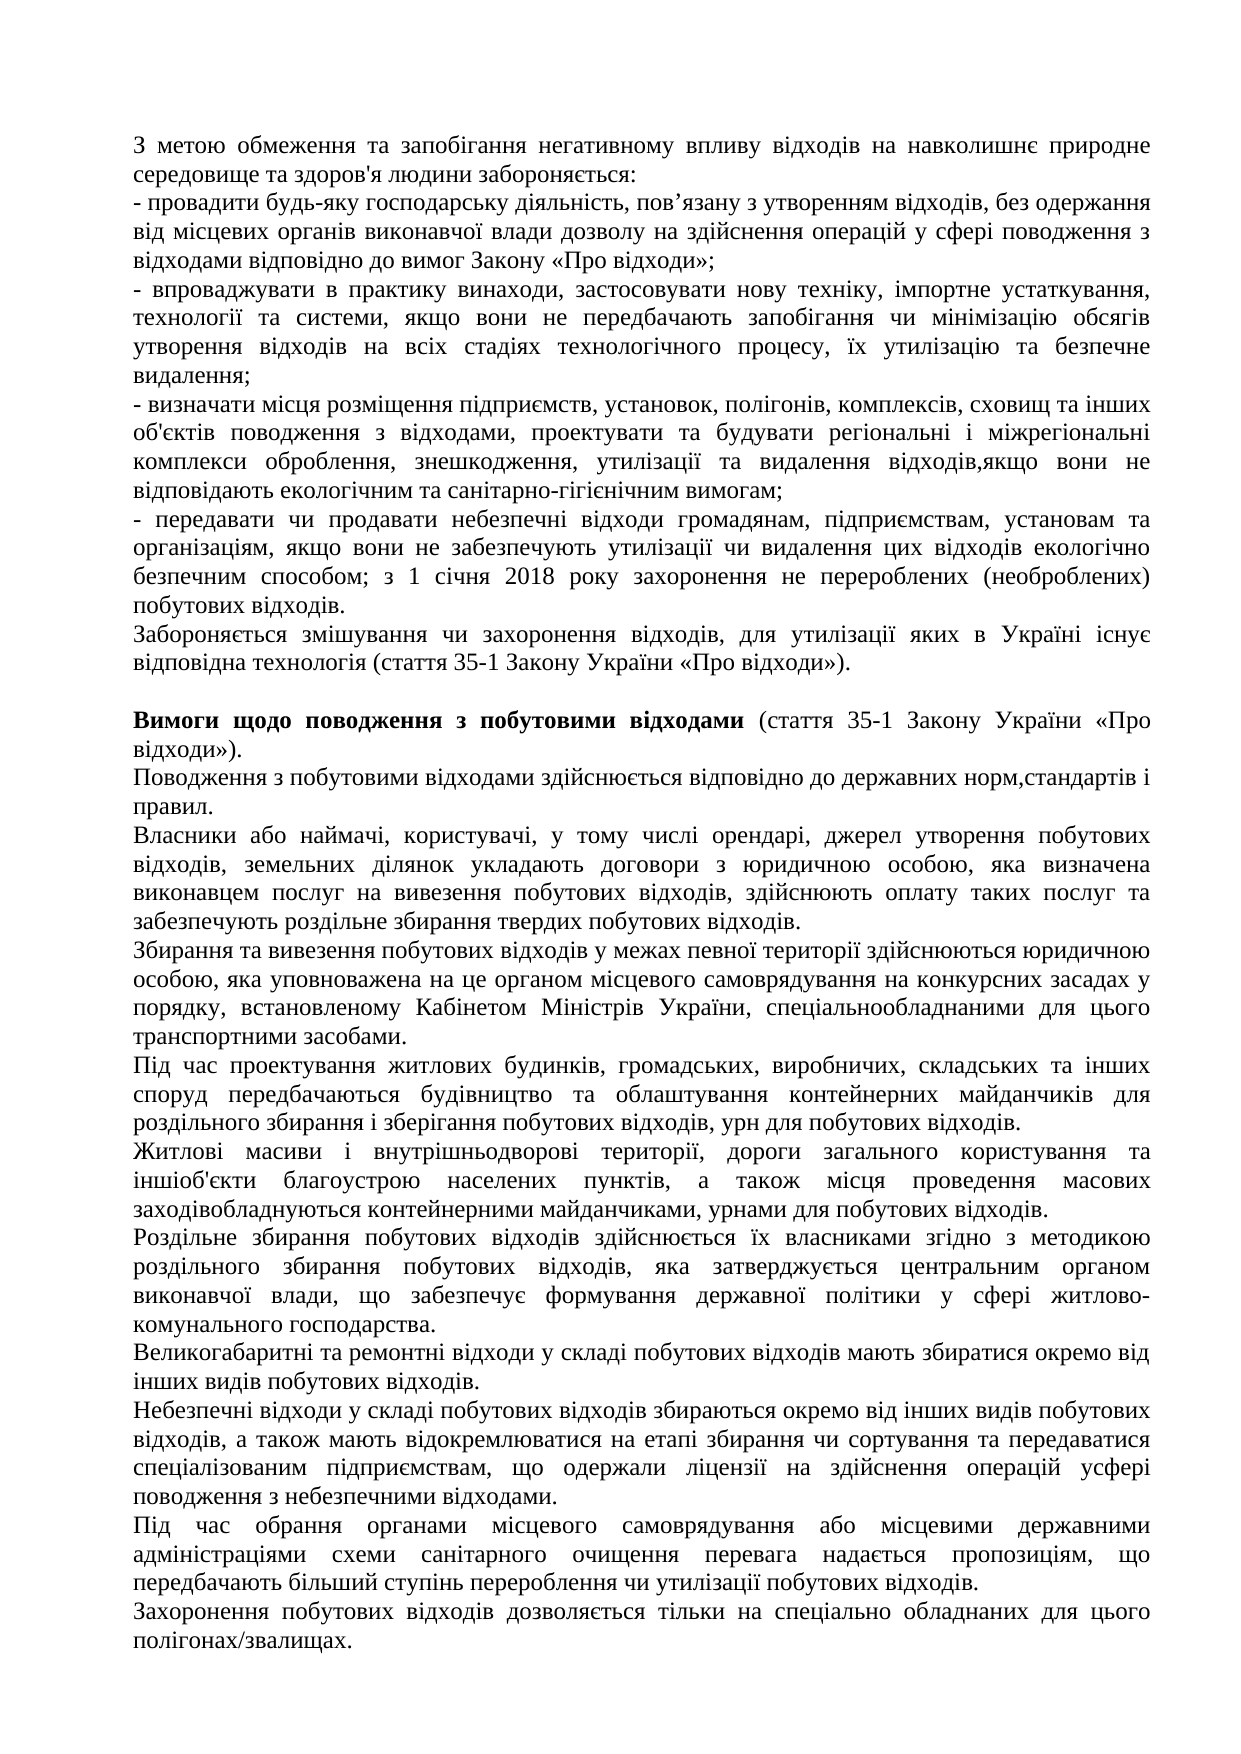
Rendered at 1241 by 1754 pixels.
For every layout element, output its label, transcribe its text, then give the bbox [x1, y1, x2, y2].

text - визначати місця розміщення підприємств, установок, полігонів, комплексів, сховищ та інших об'єктів поводження з відходами, проектувати та будувати регіональні і міжрегіональні комплекси оброблення, знешкодження, утилізації та видалення відходів,якщо вони не відповідають екологічним та санітарно-гігієнічним вимогам; [133, 389, 1152, 504]
text Житлові масиви і внутрішньодворові території, дороги загального користування та іншіоб'єкти благоустрою населених пунктів, а також місця проведення масових заходівобладнуються контейнерними майданчиками, урнами для побутових відходів. [133, 1136, 1152, 1222]
text Забороняється змішування чи захоронення відходів, для утилізації яких в Україні існує відповідна технологія (стаття 35-1 Закону України «Про відходи»). [133, 619, 1152, 676]
text Захоронення побутових відходів дозволяється тільки на спеціально обладнаних для цього полігонах/звалищах. [133, 1596, 1152, 1654]
text Великогабаритні та ремонтні відходи у складі побутових відходів мають збиратися окремо від інших видів побутових відходів. [133, 1337, 1152, 1395]
text - провадити будь-яку господарську діяльність, пов’язану з утворенням відходів, без одержання від місцевих органів виконавчої влади дозволу на здійснення операцій у сфері поводження з відходами відповідно до вимог Закону «Про відходи»; [133, 187, 1152, 274]
text Небезпечні відходи у складі побутових відходів збираються окремо від інших видів побутових відходів, а також мають відокремлюватися на етапі збирання чи сортування та передаватися спеціалізованим підприємствам, що одержали ліцензії на здійснення операцій усфері поводження з небезпечними відходами. [133, 1395, 1152, 1510]
text Збирання та вивезення побутових відходів у межах певної території здійснюються юридичною особою, яка уповноважена на це органом місцевого самоврядування на конкурсних засадах у порядку, встановленому Кабінетом Міністрів України, спеціальнообладнаними для цього транспортними засобами. [133, 935, 1152, 1050]
text - впроваджувати в практику винаходи, застосовувати нову техніку, імпортне устаткування, технології та системи, якщо вони не передбачають запобігання чи мінімізацію обсягів утворення відходів на всіх стадіях технологічного процесу, їх утилізацію та безпечне видалення; [133, 274, 1152, 389]
text З метою обмеження та запобігання негативному впливу відходів на навколишнє природне середовище та здоров'я людини забороняється: [133, 130, 1152, 187]
text Під час обрання органами місцевого самоврядування або місцевими державними адміністраціями схеми санітарного очищення перевага надається пропозиціям, що передбачають більший ступінь перероблення чи утилізації побутових відходів. [133, 1510, 1152, 1596]
text Під час проектування житлових будинків, громадських, виробничих, складських та інших споруд передбачаються будівництво та облаштування контейнерних майданчиків для роздільного збирання і зберігання побутових відходів, урн для побутових відходів. [133, 1050, 1152, 1136]
text Власники або наймачі, користувачі, у тому числі орендарі, джерел утворення побутових відходів, земельних ділянок укладають договори з юридичною особою, яка визначена виконавцем послуг на вивезення побутових відходів, здійснюють оплату таких послуг та забезпечують роздільне збирання твердих побутових відходів. [133, 820, 1152, 935]
text Поводження з побутовими відходами здійснюється відповідно до державних норм,стандартів і правил. [133, 762, 1152, 820]
text Роздільне збирання побутових відходів здійснюється їх власниками згідно з методикою роздільного збирання побутових відходів, яка затверджується центральним органом виконавчої влади, що забезпечує формування державної політики у сфері житлово-комунального господарства. [133, 1222, 1152, 1337]
text Вимоги щодо поводження з побутовими відходами (стаття 35-1 Закону України «Про відходи»). [133, 705, 1152, 762]
text - передавати чи продавати небезпечні відходи громадянам, підприємствам, установам та організаціям, якщо вони не забезпечують утилізації чи видалення цих відходів екологічно безпечним способом; з 1 січня 2018 року захоронення не перероблених (необроблених) побутових відходів. [133, 504, 1152, 619]
